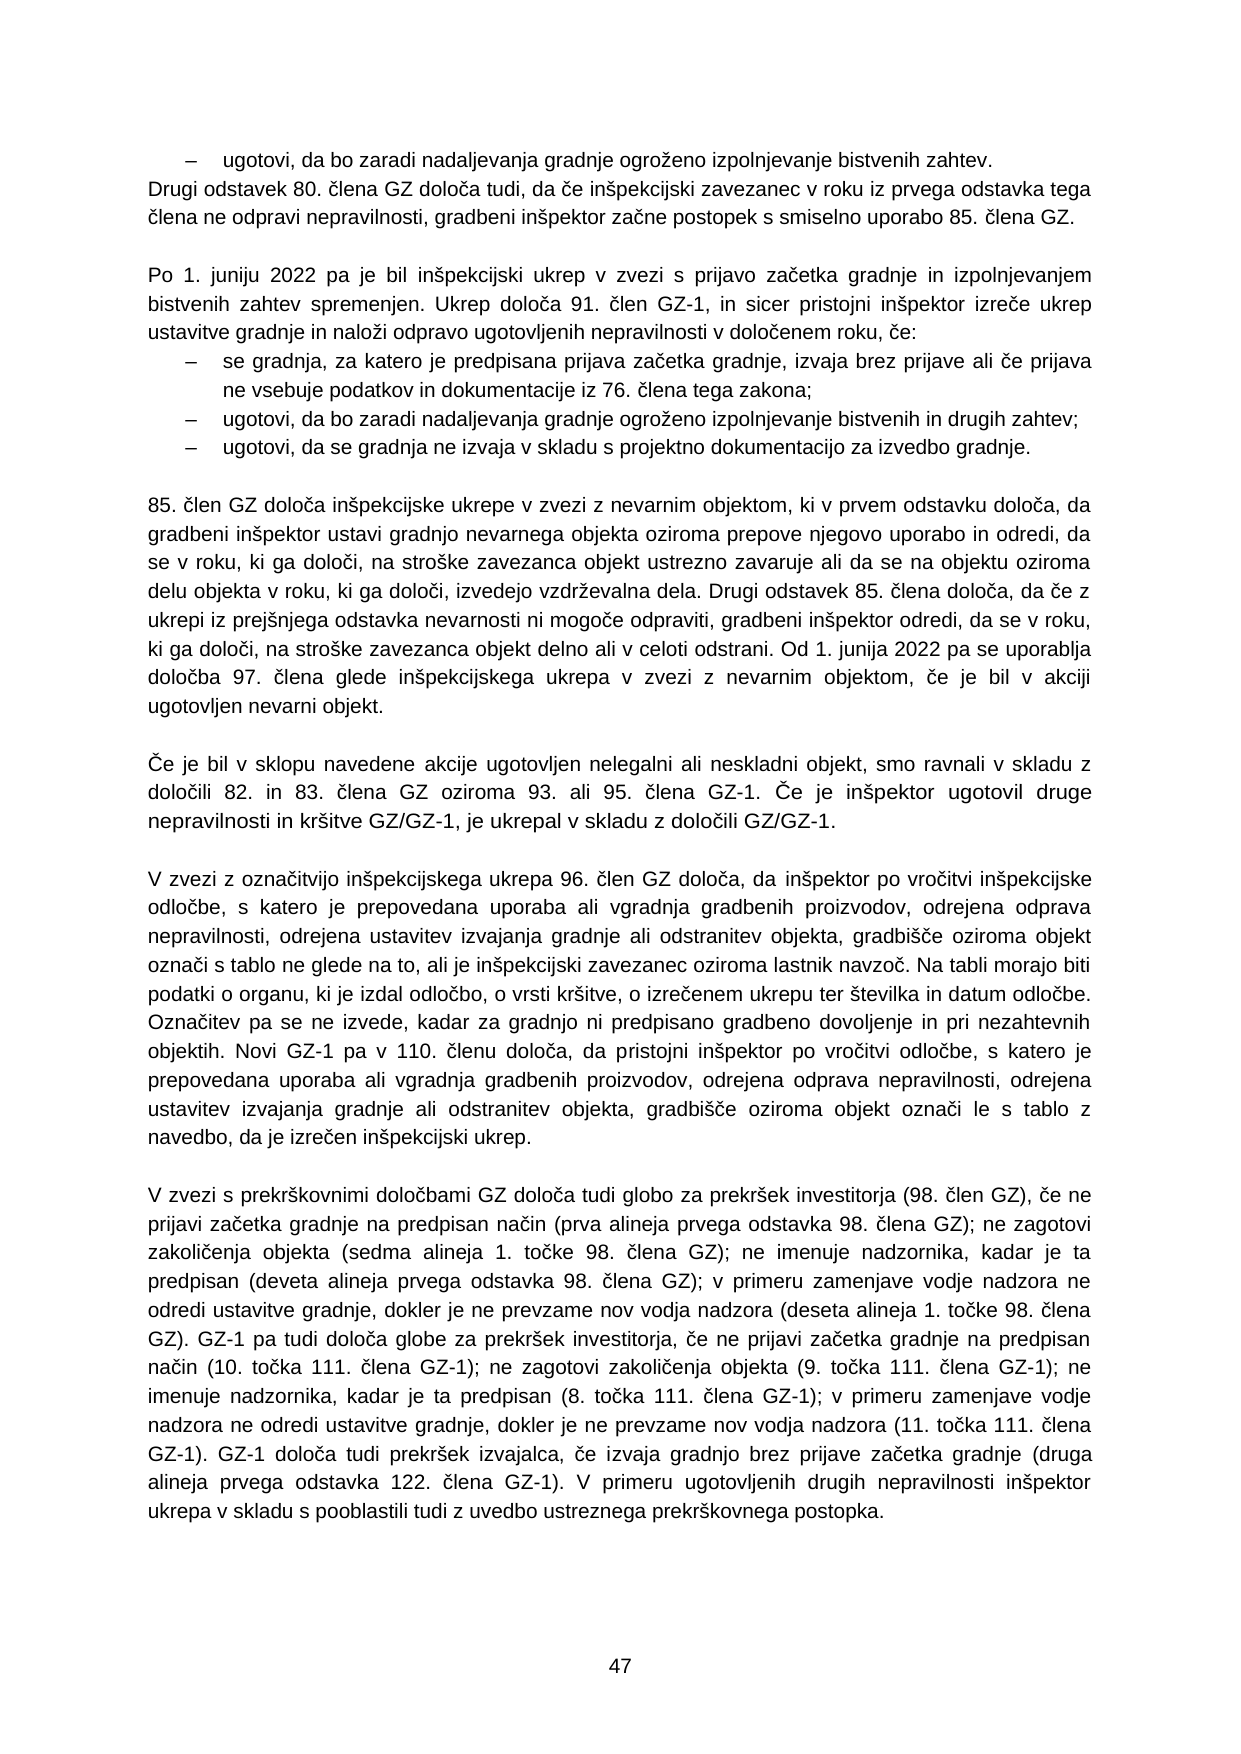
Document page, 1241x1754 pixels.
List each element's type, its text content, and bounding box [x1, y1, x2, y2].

list se gradnja, za katero je predpisana prijava začetka gradnje, izvaja brez prijave ali če prijava ne vsebuje podatkov in dokumentacije iz 76. člena tega zakona; [185, 349, 1092, 402]
text V zvezi z označitvijo inšpekcijskega ukrepa 96. člen GZ določa, da inšpektor po vročitvi inšpekcijske odločbe, s katero je prepovedana uporaba ali vgradnja gradbenih proizvodov, odrejena odprava nepravilnosti, odrejena ustavitev izvajanja gradnje ali odstranitev objekta, gradbišče oziroma objekt označi s tablo ne glede na to, ali je inšpekcijski zavezanec oziroma lastnik navzoč. Na tabli morajo biti podatki o organu, ki je izdal odločbo, o vrsti kršitve, o izrečenem ukrepu ter številka in datum odločbe. Označitev pa se ne izvede, kadar za gradnjo ni predpisano gradbeno dovoljenje in pri nezahtevnih objektih. Novi GZ-1 pa v 110. členu določa, da pristojni inšpektor po vročitvi odločbe, s katero je prepovedana uporaba ali vgradnja gradbenih proizvodov, odrejena odprava nepravilnosti, odrejena ustavitev izvajanja gradnje ali odstranitev objekta, gradbišče oziroma objekt označi le s tablo z navedbo, da je izrečen inšpekcijski ukrep. [148, 866, 1092, 1068]
list ugotovi, da bo zaradi nadaljevanja gradnje ogroženo izpolnjevanje bistvenih in drugih zahtev; [185, 406, 1092, 430]
text 85. člen GZ določa inšpekcijske ukrepe v zvezi z nevarnim objektom, ki v prvem odstavku določa, da gradbeni inšpektor ustavi gradnjo nevarnega objekta oziroma prepove njegovo uporabo in odredi, da se v roku, ki ga določi, na stroške zavezanca objekt ustrezno zavaruje ali da se na objektu oziroma delu objekta v roku, ki ga določi, izvedejo vzdrževalna dela. Drugi odstavek 85. člena določa, da če z ukrepi iz prejšnjega odstavka nevarnosti ni mogoče odpraviti, gradbeni inšpektor odredi, da se v roku, ki ga določi, na stroške zavezanca objekt delno ali v celoti odstrani. Od 1. junija 2022 pa se uporablja določba 97. člena glede inšpekcijskega ukrepa v zvezi z nevarnim objektom, če je bil v akciji ugotovljen nevarni objekt. [148, 493, 1092, 718]
text Drugi odstavek 80. člena GZ določa tudi, da če inšpekcijski zavezanec v roku iz prvega odstavka tega člena ne odpravi nepravilnosti, gradbeni inšpektor začne postopek s smiselno uporabo 85. člena GZ. [148, 176, 1092, 229]
text V zvezi s prekrškovnimi določbami GZ določa tudi globo za prekršek investitorja (98. člen GZ), če ne prijavi začetka gradnje na predpisan način (prva alineja prvega odstavka 98. člena GZ); ne zagotovi zakoličenja objekta (sedma alineja 1. točke 98. člena GZ); ne imenuje nadzornika, kadar je ta predpisan (deveta alineja prvega odstavka 98. člena GZ); v primeru zamenjave vodje nadzora ne odredi ustavitve gradnje, dokler je ne prevzame nov vodja nadzora (deseta alineja 1. točke 98. člena GZ). GZ-1 pa tudi določa globe za prekršek investitorja, če ne prijavi začetka gradnje na predpisan način (10. točka 111. člena GZ-1); ne zagotovi zakoličenja objekta (9. točka 111. člena GZ-1); ne imenuje nadzornika, kadar je ta predpisan (8. točka 111. člena GZ-1); v primeru zamenjave vodje nadzora ne odredi ustavitve gradnje, dokler je ne prevzame nov vodja nadzora (11. točka 111. člena GZ-1). GZ-1 določa tudi prekršek izvajalca, če izvaja gradnjo brez prijave začetka gradnje (druga alineja prvega odstavka 122. člena GZ-1). V primeru ugotovljenih drugih nepravilnosti inšpektor ukrepa v skladu s pooblastili tudi z uvedbo ustreznega prekrškovnega postopka. [148, 1183, 1092, 1523]
list ugotovi, da se gradnja ne izvaja v skladu s projektno dokumentacijo za izvedbo gradnje. [185, 435, 1092, 459]
text Po 1. juniju 2022 pa je bil inšpekcijski ukrep v zvezi s prijavo začetka gradnje in izpolnjevanjem bistvenih zahtev spremenjen. Ukrep določa 91. člen GZ-1, in sicer pristojni inšpektor izreče ukrep ustavitve gradnje in naloži odpravo ugotovljenih nepravilnosti v določenem roku, če: [148, 263, 1092, 344]
list ugotovi, da bo zaradi nadaljevanja gradnje ogroženo izpolnjevanje bistvenih zahtev. [185, 148, 1092, 172]
text Če je bil v sklopu navedene akcije ugotovljen nelegalni ali neskladni objekt, smo ravnali v skladu z določili 82. in 83. člena GZ oziroma 93. ali 95. člena GZ-1. Če je inšpektor ugotovil druge nepravilnosti in kršitve GZ/GZ-1, je ukrepal v skladu z določili GZ/GZ-1. [148, 751, 1092, 833]
